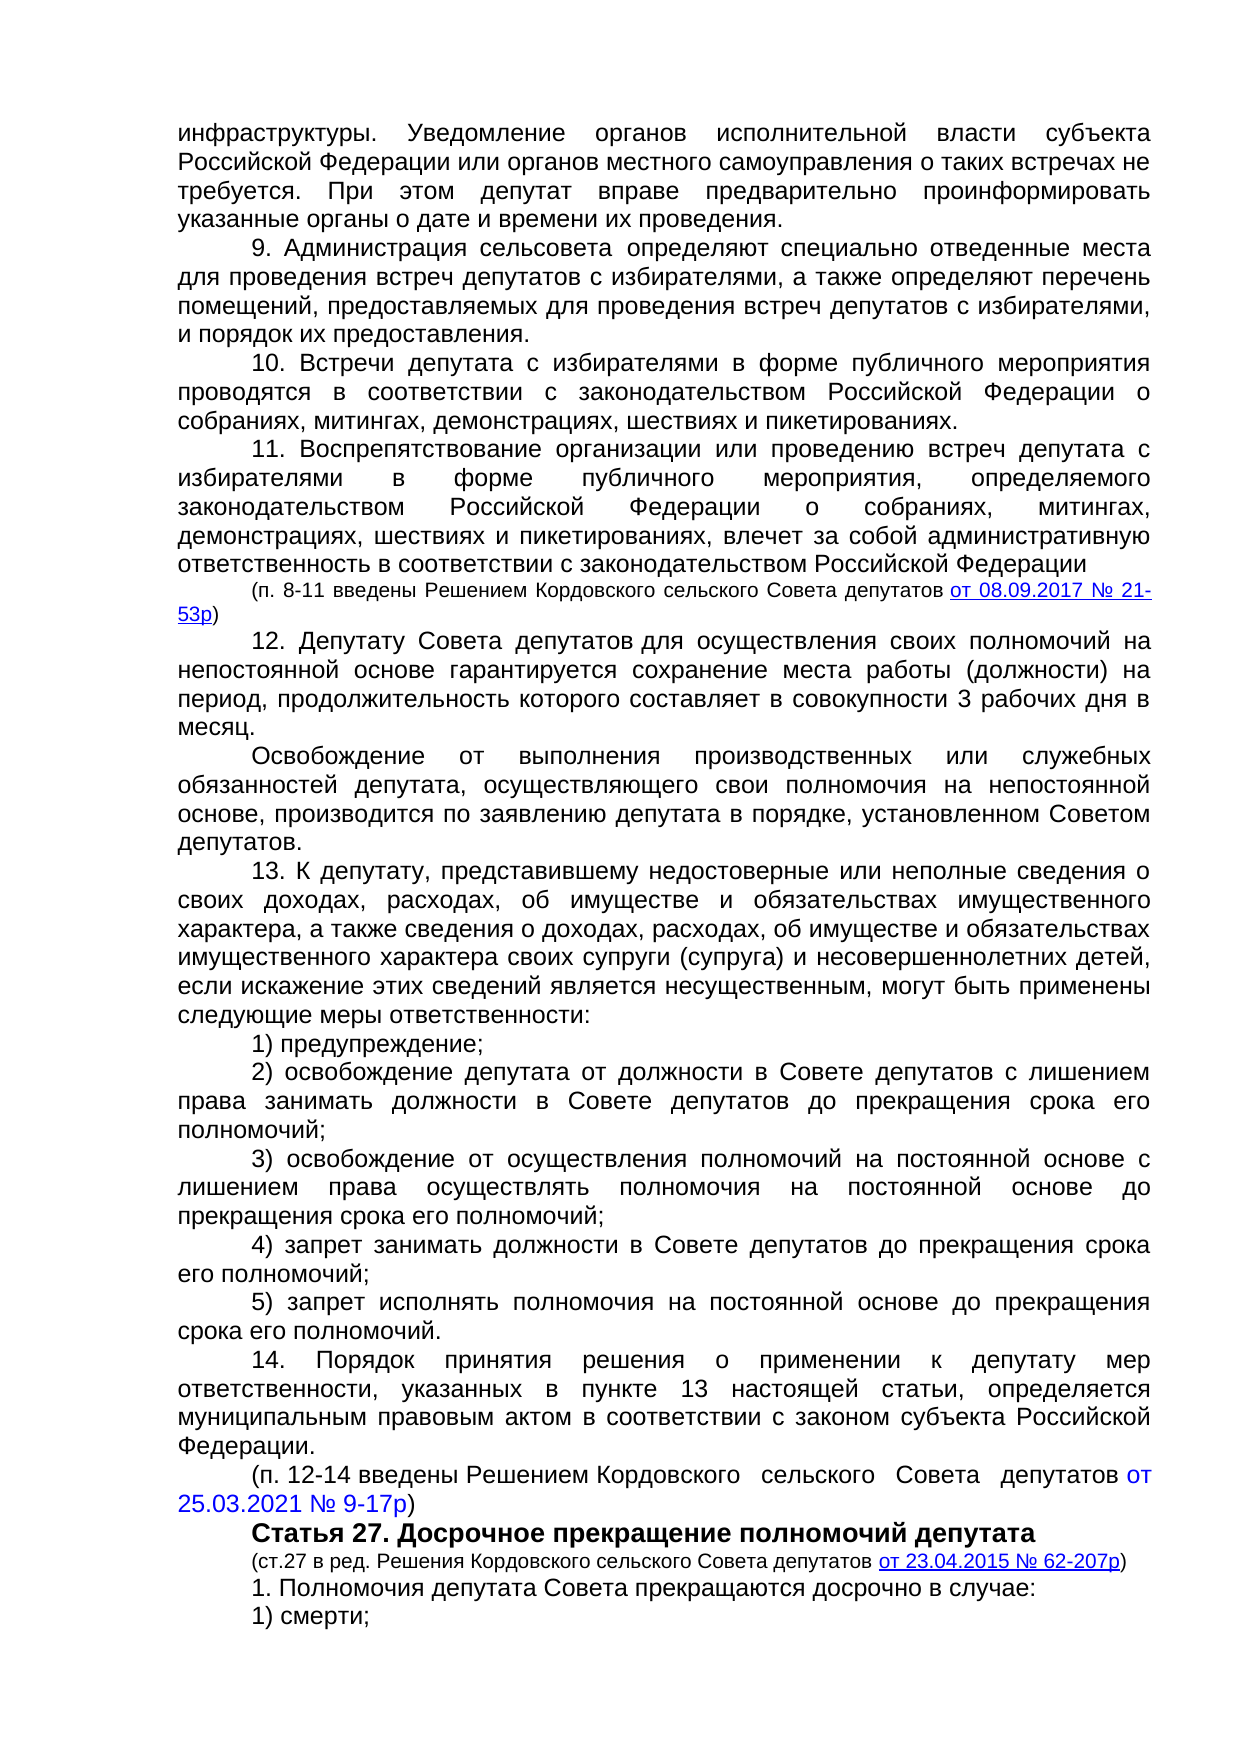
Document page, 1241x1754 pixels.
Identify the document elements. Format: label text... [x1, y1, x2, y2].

text 12. Депутату Совета депутатов для осуществления своих полномочий на непостоянной основе гарантируется сохранение места работы (должности) на период, продолжительность которого составляет в совокупности 3 рабочих дня в месяц. [177, 626, 1152, 741]
text 2) освобождение депутата от должности в Совете депутатов с лишением права занимать должности в Совете депутатов до прекращения срока его полномочий; [177, 1057, 1152, 1143]
text 1. Полномочия депутата Совета прекращаются досрочно в случае: [177, 1572, 1152, 1601]
text Освобождение от выполнения производственных или служебных обязанностей депутата, осуществляющего свои полномочия на непостоянной основе, производится по заявлению депутата в порядке, установленном Советом депутатов. [177, 741, 1152, 856]
text (п. 12-14 введены Решением Кордовского сельского Совета депутатов от 25.03.2021 № 9-17р) [177, 1460, 1152, 1517]
text 9. Администрация сельсовета определяют специально отведенные места для проведения встреч депутатов с избирателями, а также определяют перечень помещений, предоставляемых для проведения встреч депутатов с избирателями, и порядок их предоставления. [177, 233, 1152, 348]
text 3) освобождение от осуществления полномочий на постоянной основе с лишением права осуществлять полномочия на постоянной основе до прекращения срока его полномочий; [177, 1143, 1152, 1230]
text (п. 8-11 введены Решением Кордовского сельского Совета депутатов от 08.09.2017 № 21-53р) [177, 578, 1152, 626]
text 1) смерти; [177, 1601, 1152, 1630]
text (ст.27 в ред. Решения Кордовского сельского Совета депутатов от 23.04.2015 № 62-207р) [177, 1548, 1152, 1572]
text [177, 118, 1152, 233]
text 4) запрет занимать должности в Совете депутатов до прекращения срока его полномочий; [177, 1230, 1152, 1287]
text Статья 27. Досрочное прекращение полномочий депутата [177, 1517, 1152, 1548]
text 5) запрет исполнять полномочия на постоянной основе до прекращения срока его полномочий. [177, 1287, 1152, 1345]
text 11. Воспрепятствование организации или проведению встреч депутата с избирателями в форме публичного мероприятия, определяемого законодательством Российской Федерации о собраниях, митингах, демонстрациях, шествиях и пикетированиях, влечет за собой административную ответственность в соответствии с законодательством Российской Федерации [177, 434, 1152, 578]
text 1) предупреждение; [177, 1028, 1152, 1057]
text 14. Порядок принятия решения о применении к депутату мер ответственности, указанных в пункте 13 настоящей статьи, определяется муниципальным правовым актом в соответствии с законом субъекта Российской Федерации. [177, 1345, 1152, 1460]
text 13. К депутату, представившему недостоверные или неполные сведения о своих доходах, расходах, об имуществе и обязательствах имущественного характера, а также сведения о доходах, расходах, об имуществе и обязательствах имущественного характера своих супруги (супруга) и несовершеннолетних детей, если искажение этих сведений является несущественным, могут быть применены следующие меры ответственности: [177, 856, 1152, 1028]
text 10. Встречи депутата с избирателями в форме публичного мероприятия проводятся в соответствии с законодательством Российской Федерации о собраниях, митингах, демонстрациях, шествиях и пикетированиях. [177, 348, 1152, 434]
